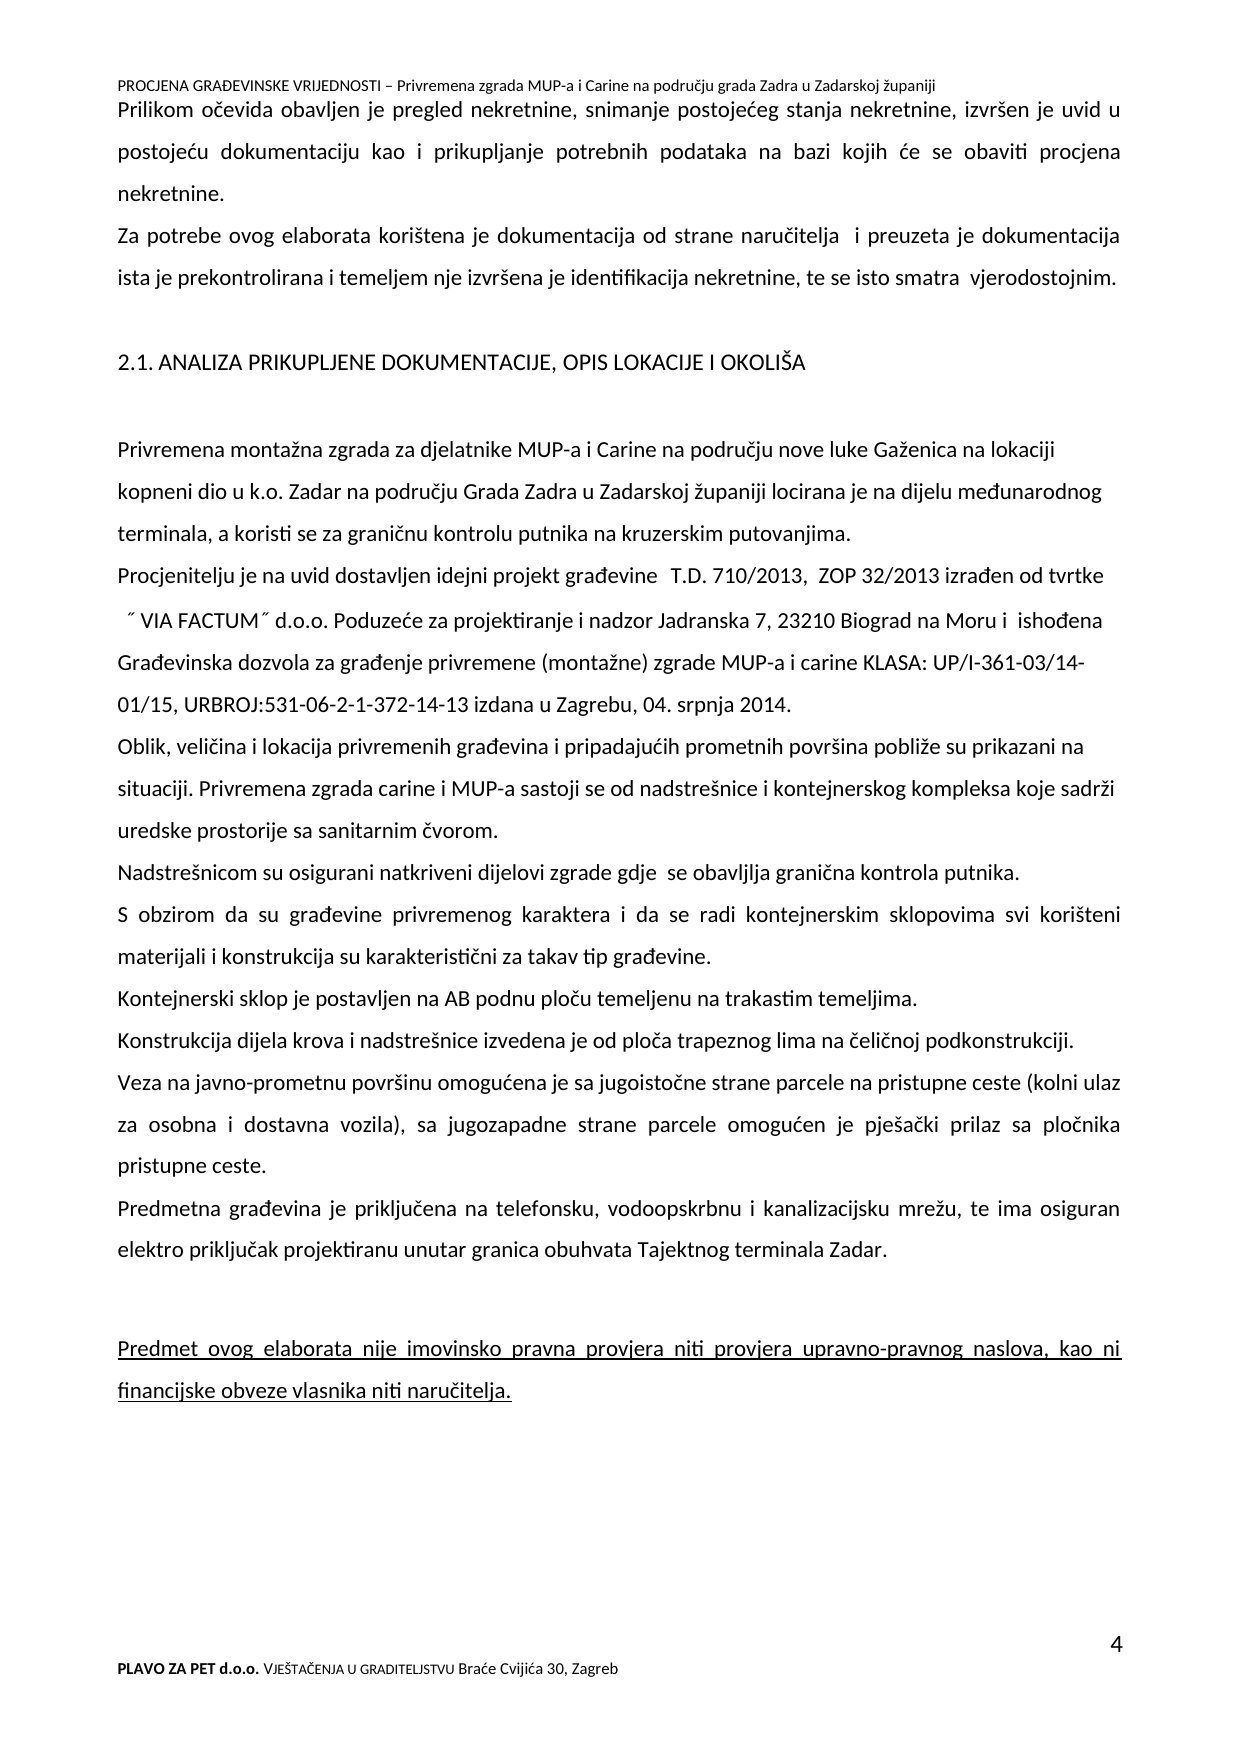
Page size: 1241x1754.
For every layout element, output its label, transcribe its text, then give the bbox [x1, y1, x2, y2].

text ˝ VIA FACTUM˝ d.o.o. Poduzeće za projektiranje i nadzor Jadranska 7, 23210 Biograd na Moru i ishođena Građevinska dozvola za građenje privremene (montažne) zgrade MUP-a i carine KLASA: UP/I-361-03/14-01/15, URBROJ:531-06-2-1-372-14-13 izdana u Zagrebu, 04. srpnja 2014. [117, 606, 1123, 718]
text Veza na javno-prometnu površinu omogućena je sa jugoistočne strane parcele na pristupne ceste (kolni ulaz za osobna i dostavna vozila), sa jugozapadne strane parcele omogućen je pješački prilaz sa pločnika pristupne ceste. [117, 1068, 1123, 1180]
text Predmet ovog elaborata nije imovinsko pravna provjera niti provjera upravno-pravnog naslova, kao ni financijske obveze vlasnika niti naručitelja. [117, 1334, 1123, 1404]
text Predmetna građevina je priključena na telefonsku, vodoopskrbnu i kanalizacijsku mrežu, te ima osiguran elektro priključak projektiranu unutar granica obuhvata Tajektnog terminala Zadar. [117, 1194, 1123, 1264]
text Za potrebe ovog elaborata korištena je dokumentacija od strane naručitelja i preuzeta je dokumentacija ista je prekontrolirana i temeljem nje izvršena je identifikacija nekretnine, te se isto smatra vjerodostojnim. [117, 221, 1123, 291]
text Nadstrešnicom su osigurani natkriveni dijelovi zgrade gdje se obavljlja granična kontrola putnika. [117, 858, 1123, 886]
text Kontejnerski sklop je postavljen na AB podnu ploču temeljenu na trakastim temeljima. [117, 984, 1123, 1012]
text S obzirom da su građevine privremenog karaktera i da se radi kontejnerskim sklopovima svi korišteni materijali i konstrukcija su karakteristični za takav tip građevine. [117, 900, 1123, 970]
text Privremena montažna zgrada za djelatnike MUP-a i Carine na području nove luke Gaženica na lokaciji kopneni dio u k.o. Zadar na području Grada Zadra u Zadarskoj županiji locirana je na dijelu međunarodnog terminala, a koristi se za graničnu kontrolu putnika na kruzerskim putovanjima. [117, 435, 1123, 547]
text Konstrukcija dijela krova i nadstrešnice izvedena je od ploča trapeznog lima na čeličnoj podkonstrukciji. [117, 1026, 1123, 1054]
text Prilikom očevida obavljen je pregled nekretnine, snimanje postojećeg stanja nekretnine, izvršen je uvid u postojeću dokumentaciju kao i prikupljanje potrebnih podataka na bazi kojih će se obaviti procjena nekretnine. [117, 95, 1123, 207]
text Oblik, veličina i lokacija privremenih građevina i pripadajućih prometnih površina pobliže su prikazani na situaciji. Privremena zgrada carine i MUP-a sastoji se od nadstrešnice i kontejnerskog kompleksa koje sadrži uredske prostorije sa sanitarnim čvorom. [117, 732, 1123, 844]
list ANALIZA PRIKUPLJENE DOKUMENTACIJE, OPIS LOKACIJE I OKOLIŠA [117, 347, 1123, 376]
text Procjenitelju je na uvid dostavljen idejni projekt građevine T.D. 710/2013, ZOP 32/2013 izrađen od tvrtke [117, 561, 1123, 589]
